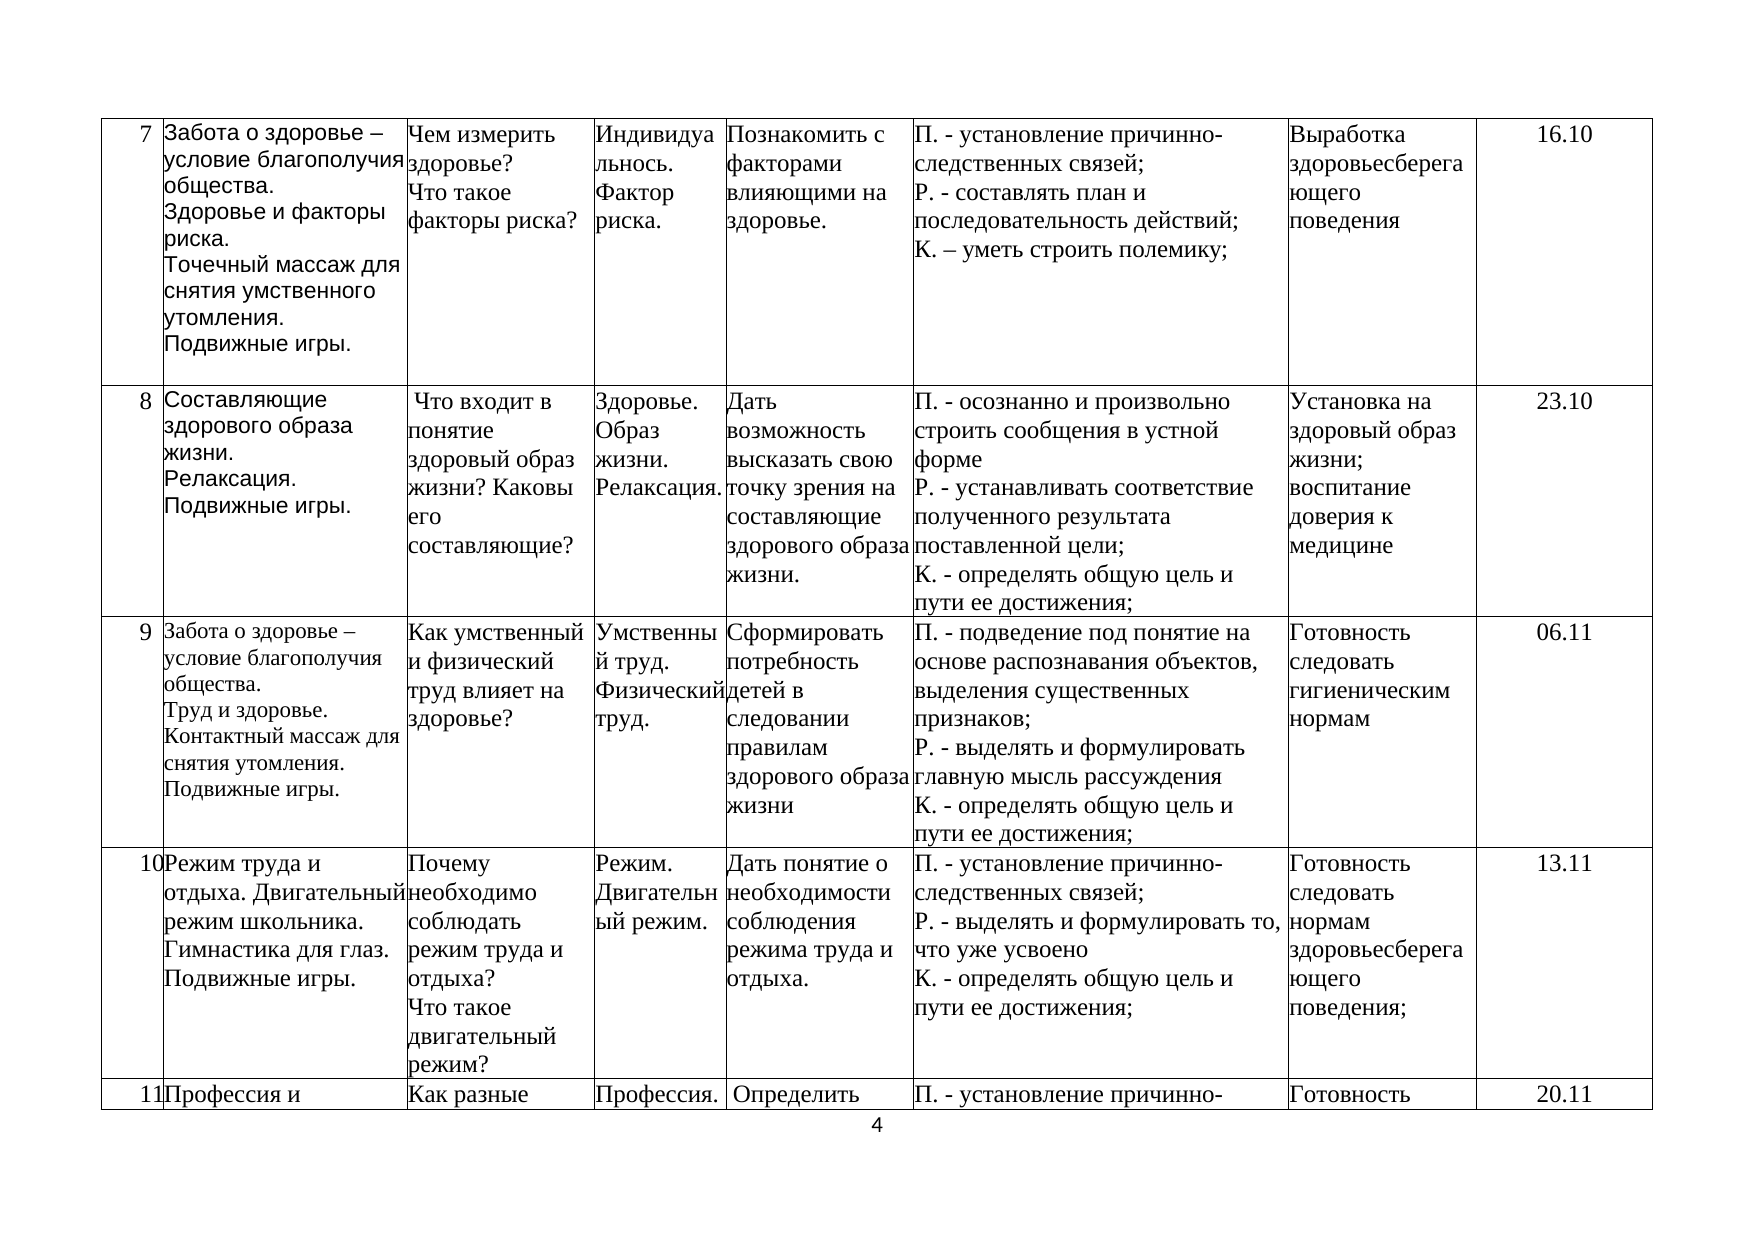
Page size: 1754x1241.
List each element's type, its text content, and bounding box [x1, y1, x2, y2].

table_cell Как умственный и физический труд влияет на здоровье? [408, 617, 594, 847]
table_cell П. - установление причинно-следственных связей; Р. - составлять план и последовательность действий; К. – уметь строить полемику; [914, 119, 1288, 385]
table_cell Готовность следовать гигиеническим нормам [1289, 617, 1476, 847]
table_cell Дать понятие о необходимости соблюдения режима труда и отдыха. [727, 848, 913, 1078]
table_cell Забота о здоровье – условие благополучия общества. Здоровье и факторы риска. Точечный массаж для снятия умственного утомления. Подвижные игры. [164, 119, 407, 385]
table_cell [102, 848, 163, 1078]
table_cell Выработка здоровьесберегающего поведения [1289, 119, 1476, 385]
table_cell Готовность следовать нормам здоровьесберегающего поведения; [1289, 848, 1476, 1078]
table_cell Сформировать потребность детей в следовании правилам здорового образа жизни [727, 617, 913, 847]
table_cell Умственный труд. Физический труд. [595, 617, 726, 847]
table_cell [102, 617, 163, 847]
table_cell 13.11 [1477, 848, 1652, 1078]
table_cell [595, 1079, 726, 1109]
table_cell Режим. Двигательный режим. [595, 848, 726, 1078]
table_cell П. - подведение под понятие на основе распознавания объектов, выделения существенных признаков; Р. - выделять и формулировать главную мысль рассуждения К. - определять общую цель и пути ее достижения; [914, 617, 1288, 847]
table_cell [408, 1079, 594, 1109]
table_cell [102, 386, 163, 616]
table_cell Чем измерить здоровье? Что такое факторы риска? [408, 119, 594, 385]
table_cell 06.11 [1477, 617, 1652, 847]
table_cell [914, 1079, 1288, 1109]
table_cell Что входит в понятие здоровый образ жизни? Каковы его составляющие? [408, 386, 594, 616]
table_cell Дать возможность высказать свою точку зрения на составляющие здорового образа жизни. [727, 386, 913, 616]
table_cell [727, 1079, 913, 1109]
table_cell Составляющие здорового образа жизни. Релаксация. Подвижные игры. [164, 386, 407, 616]
table_cell [102, 119, 163, 385]
table_cell Почему необходимо соблюдать режим труда и отдыха? Что такое двигательный режим? [408, 848, 594, 1078]
table_cell Режим труда и отдыха. Двигательный режим школьника. Гимнастика для глаз. Подвижные игры. [164, 848, 407, 1078]
table_cell П. - осознанно и произвольно строить сообщения в устной форме Р. - устанавливать соответствие полученного результата поставленной цели; К. - определять общую цель и пути ее достижения; [914, 386, 1288, 616]
table_cell 23.10 [1477, 386, 1652, 616]
table_cell Познакомить с факторами влияющими на здоровье. [727, 119, 913, 385]
table_cell Здоровье. Образ жизни. Релаксация. [595, 386, 726, 616]
table_cell Индивидуальнось. Фактор риска. [595, 119, 726, 385]
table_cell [164, 1079, 407, 1109]
table_cell П. - установление причинно-следственных связей; Р. - выделять и формулировать то, что уже усвоено К. - определять общую цель и пути ее достижения; [914, 848, 1288, 1078]
table_cell Установка на здоровый образ жизни; воспитание доверия к медицине [1289, 386, 1476, 616]
table_cell [102, 1079, 163, 1109]
table_cell Забота о здоровье – условие благополучия общества. Труд и здоровье. Контактный массаж для снятия утомления. Подвижные игры. [164, 617, 407, 847]
table_cell 20.11 [1477, 1079, 1652, 1109]
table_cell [1289, 1079, 1476, 1109]
table_cell 16.10 [1477, 119, 1652, 385]
